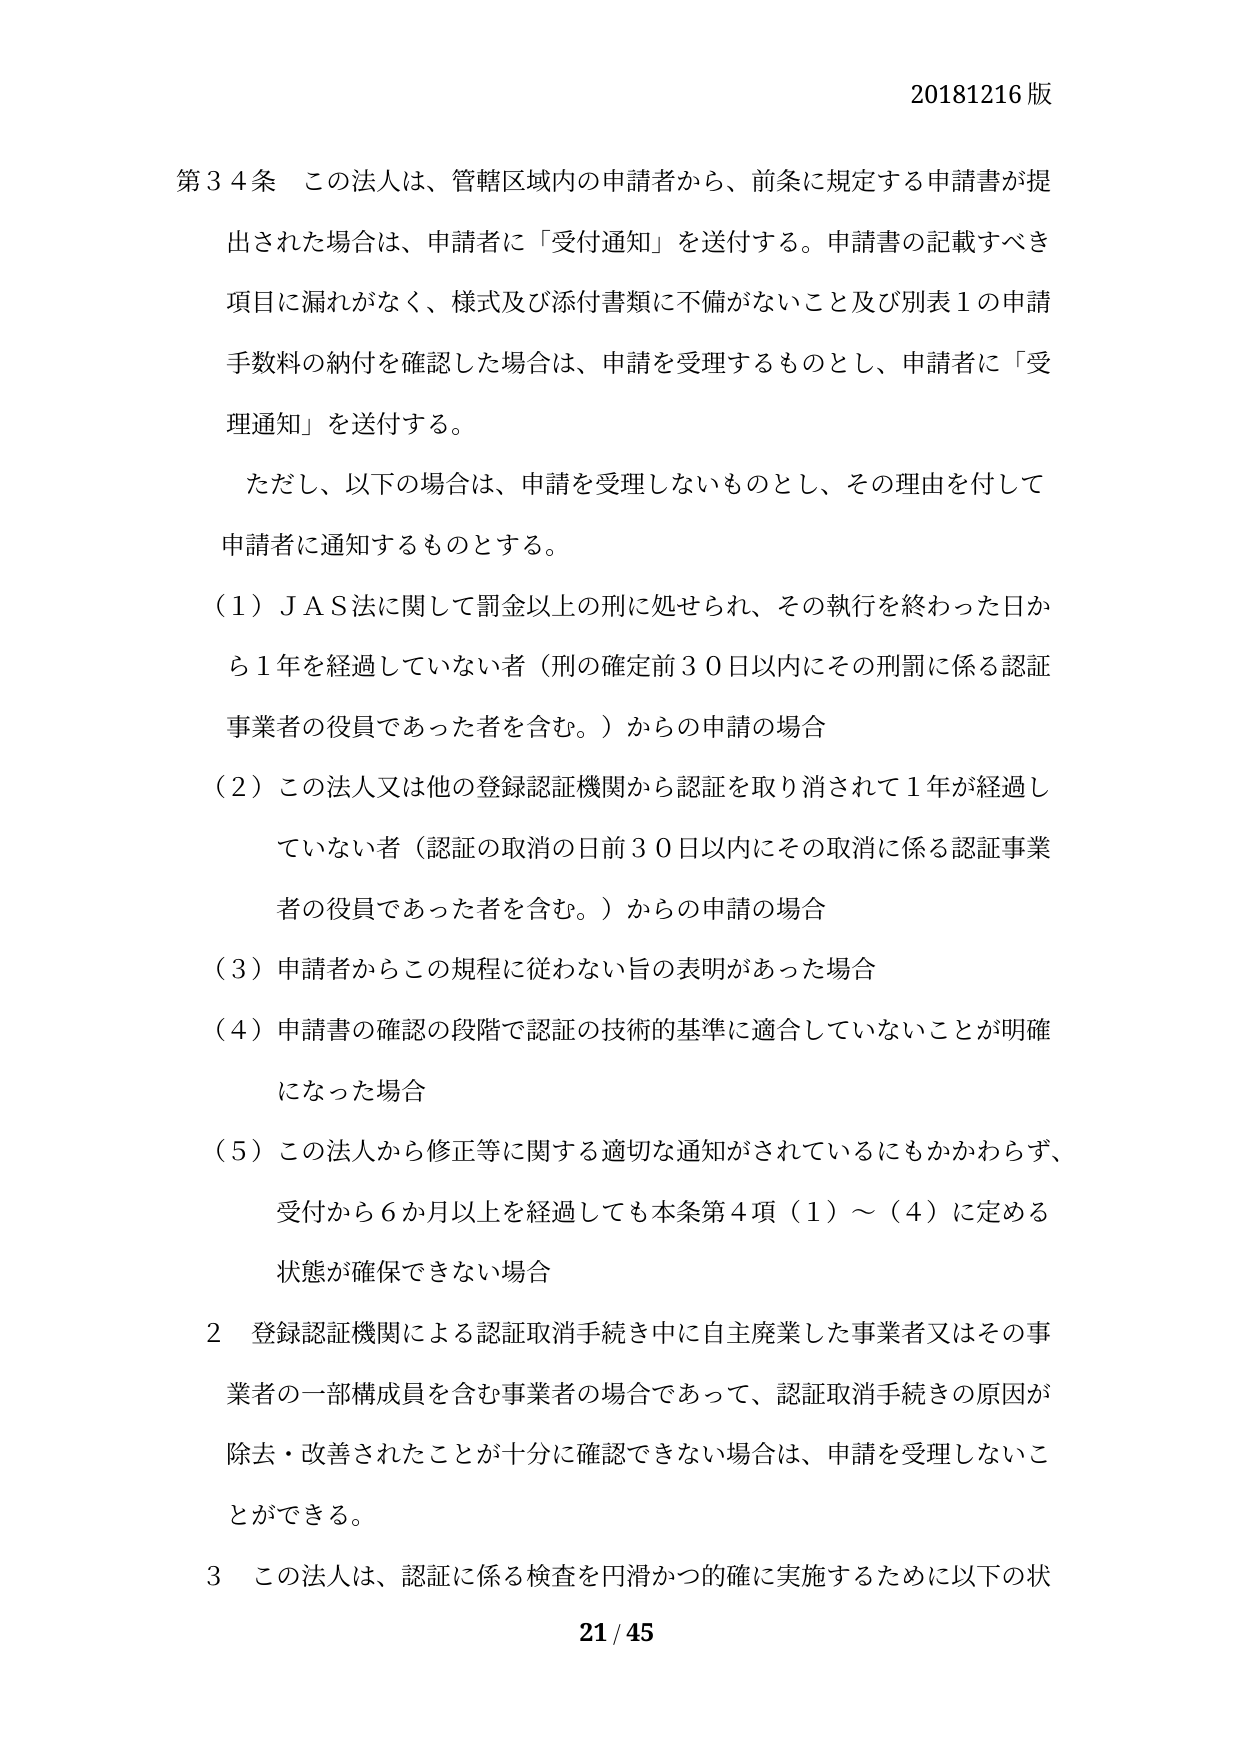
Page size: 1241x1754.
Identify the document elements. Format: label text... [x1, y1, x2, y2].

text 第３４条 この法人は、管轄区域内の申請者から、前条に規定する申請書が提出された場合は、申請者に「受付通知」を送付する。申請書の記載すべき項目に漏れがなく、様式及び添付書類に不備がないこと及び別表１の申請手数料の納付を確認した場合は、申請を受理するものとし、申請者に「受理通知」を送付する。 [176, 149, 1052, 453]
text ２ 登録認証機関による認証取消手続き中に自主廃業した事業者又はその事業者の一部構成員を含む事業者の場合であって、認証取消手続きの原因が除去・改善されたことが十分に確認できない場合は、申請を受理しないことができる。 [201, 1301, 1052, 1544]
text （５）この法人から修正等に関する適切な通知がされているにもかかわらず、受付から６か月以上を経過しても本条第４項（１）～（４）に定める状態が確保できない場合 [201, 1119, 1052, 1301]
text （１）ＪＡＳ法に関して罰金以上の刑に処せられ、その執行を終わった日から１年を経過していない者（刑の確定前３０日以内にその刑罰に係る認証事業者の役員であった者を含む。）からの申請の場合 [176, 574, 1052, 756]
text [201, 1544, 1052, 1604]
text （４）申請書の確認の段階で認証の技術的基準に適合していないことが明確になった場合 [201, 998, 1052, 1119]
text （３）申請者からこの規程に従わない旨の表明があった場合 [176, 938, 1052, 998]
text ただし、以下の場合は、申請を受理しないものとし、その理由を付して申請者に通知するものとする。 [220, 453, 1052, 574]
text （２）この法人又は他の登録認証機関から認証を取り消されて１年が経過していない者（認証の取消の日前３０日以内にその取消に係る認証事業者の役員であった者を含む。）からの申請の場合 [201, 756, 1052, 938]
